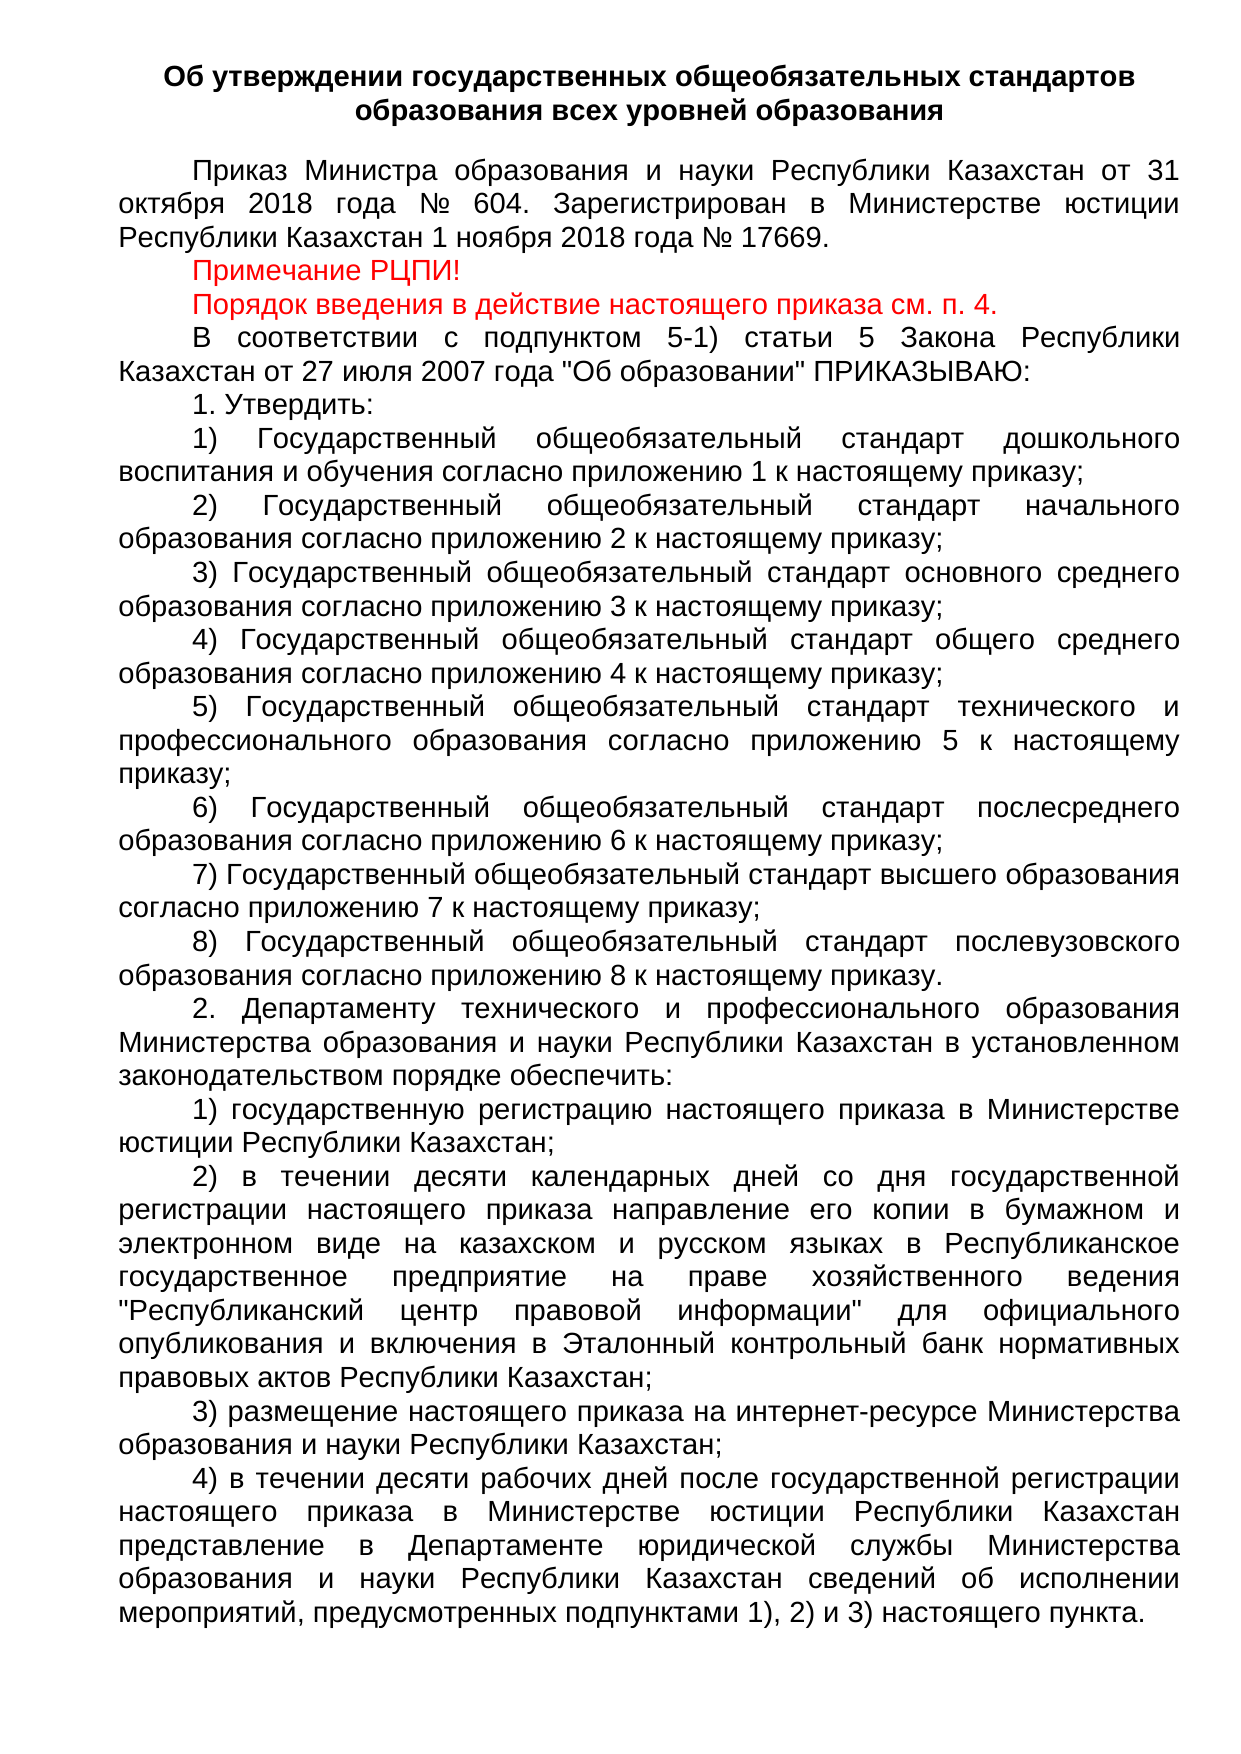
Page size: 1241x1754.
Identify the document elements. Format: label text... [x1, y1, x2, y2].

text В соответствии с подпунктом 5-1) статьи 5 Закона Республики Казахстан от 27 июля 2007 года "Об образовании" ПРИКАЗЫВАЮ: [118, 320, 1181, 387]
text 2) в течении десяти календарных дней со дня государственной регистрации настоящего приказа направление его копии в бумажном и электронном виде на казахском и русском языках в Республиканское государственное предприятие на праве хозяйственного ведения "Республиканский центр правовой информации" для официального опубликования и включения в Эталонный контрольный банк нормативных правовых актов Республики Казахстан; [118, 1159, 1181, 1393]
text 5) Государственный общеобязательный стандарт технического и профессионального образования согласно приложению 5 к настоящему приказу; [118, 689, 1181, 790]
text 1. Утвердить: [118, 387, 1181, 421]
text 4) Государственный общеобязательный стандарт общего среднего образования согласно приложению 4 к настоящему приказу; [118, 622, 1181, 689]
text Порядок введения в действие настоящего приказа см. п. 4. [118, 287, 1181, 320]
text 3) Государственный общеобязательный стандарт основного среднего образования согласно приложению 3 к настоящему приказу; [118, 555, 1181, 622]
text 2. Департаменту технического и профессионального образования Министерства образования и науки Республики Казахстан в установленном законодательством порядке обеспечить: [118, 991, 1181, 1092]
text 2) Государственный общеобязательный стандарт начального образования согласно приложению 2 к настоящему приказу; [118, 488, 1181, 555]
text 1) государственную регистрацию настоящего приказа в Министерстве юстиции Республики Казахстан; [118, 1092, 1181, 1159]
text Примечание РЦПИ! [118, 253, 1181, 287]
text 8) Государственный общеобязательный стандарт послевузовского образования согласно приложению 8 к настоящему приказу. [118, 924, 1181, 991]
text 4) в течении десяти рабочих дней после государственной регистрации настоящего приказа в Министерстве юстиции Республики Казахстан представление в Департаменте юридической службы Министерства образования и науки Республики Казахстан сведений об исполнении мероприятий, предусмотренных подпунктами 1), 2) и 3) настоящего пункта. [118, 1461, 1181, 1628]
text 6) Государственный общеобязательный стандарт послесреднего образования согласно приложению 6 к настоящему приказу; [118, 790, 1181, 857]
text 3) размещение настоящего приказа на интернет-ресурсе Министерства образования и науки Республики Казахстан; [118, 1393, 1181, 1461]
text Приказ Министра образования и науки Республики Казахстан от 31 октября 2018 года № 604. Зарегистрирован в Министерстве юстиции Республики Казахстан 1 ноября 2018 года № 17669. [118, 152, 1181, 253]
text 7) Государственный общеобязательный стандарт высшего образования согласно приложению 7 к настоящему приказу; [118, 857, 1181, 924]
text 1) Государственный общеобязательный стандарт дошкольного воспитания и обучения согласно приложению 1 к настоящему приказу; [118, 421, 1181, 488]
text Об утверждении государственных общеобязательных стандартов образования всех уровней образования [118, 59, 1181, 126]
